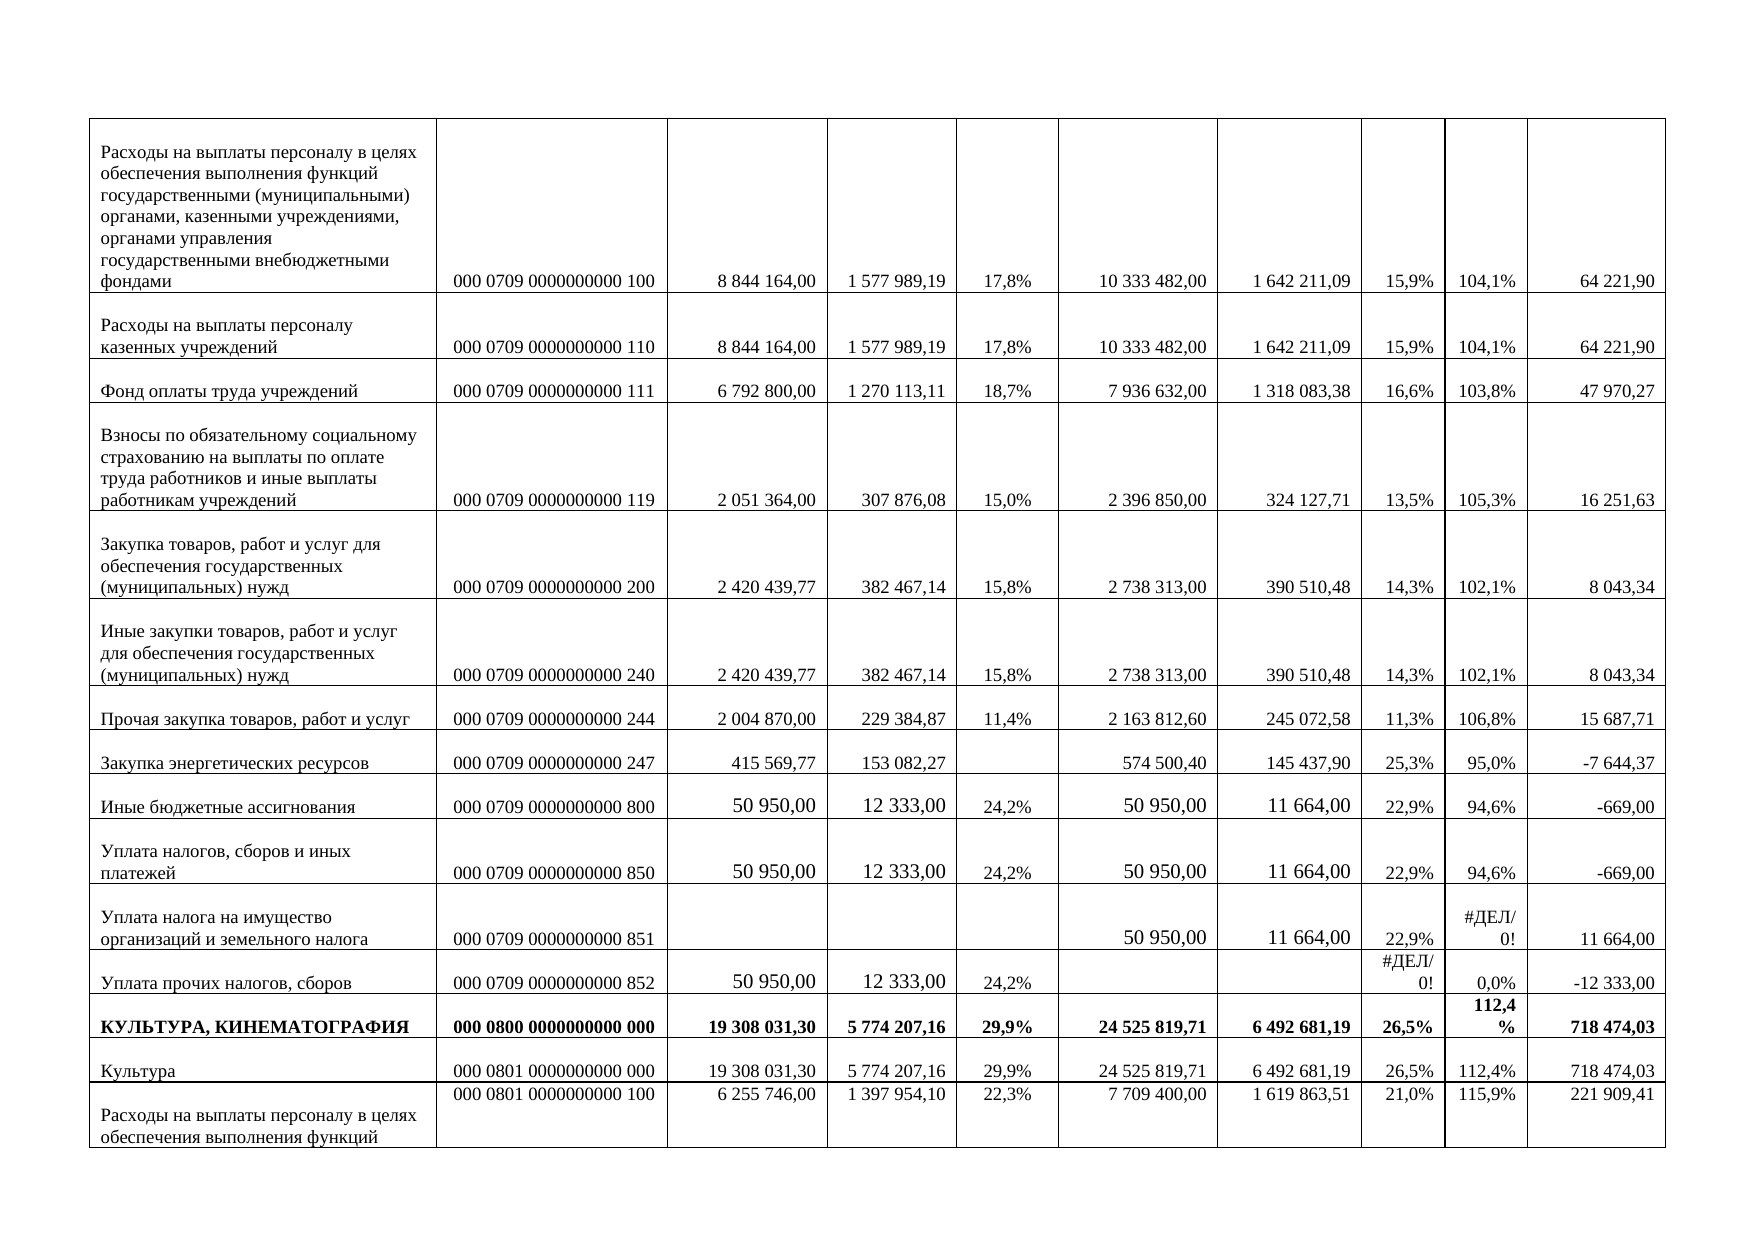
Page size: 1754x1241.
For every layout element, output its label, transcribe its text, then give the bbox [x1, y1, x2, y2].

table_cell Закупка товаров, работ и услуг для обеспечения государственных (муниципальных) нужд [90, 511, 436, 598]
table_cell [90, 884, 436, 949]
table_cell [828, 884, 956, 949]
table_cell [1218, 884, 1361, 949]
table_cell 1 318 083,38 [1218, 359, 1361, 402]
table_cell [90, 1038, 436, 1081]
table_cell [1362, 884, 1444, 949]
table_cell 8 043,34 [1528, 511, 1665, 598]
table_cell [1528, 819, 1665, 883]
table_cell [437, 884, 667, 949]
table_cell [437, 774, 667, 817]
table_cell 2 396 850,00 [1059, 403, 1217, 510]
table_cell 000 0709 0000000000 110 [437, 293, 667, 357]
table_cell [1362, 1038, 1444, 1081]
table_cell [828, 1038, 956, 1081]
table_cell 2 004 870,00 [668, 686, 827, 729]
table_cell 15,8% [957, 511, 1058, 598]
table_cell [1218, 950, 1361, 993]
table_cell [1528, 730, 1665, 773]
table_cell 2 420 439,77 [668, 511, 827, 598]
table_cell 307 876,08 [828, 403, 956, 510]
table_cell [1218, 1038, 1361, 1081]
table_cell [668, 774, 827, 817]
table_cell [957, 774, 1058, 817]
table_cell 10 333 482,00 [1059, 293, 1217, 357]
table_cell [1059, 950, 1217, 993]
table_cell 382 467,14 [828, 599, 956, 685]
table_cell 1 642 211,09 [1218, 293, 1361, 357]
table_cell 8 043,34 [1528, 599, 1665, 685]
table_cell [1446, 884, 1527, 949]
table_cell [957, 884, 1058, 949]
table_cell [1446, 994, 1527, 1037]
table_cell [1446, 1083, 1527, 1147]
table_cell Расходы на выплаты персоналу в целях обеспечения выполнения функций государственными (муниципальными) органами, казенными учреждениями, органами управления государственными внебюджетными фондами [90, 119, 436, 292]
table_cell Расходы на выплаты персоналу казенных учреждений [90, 293, 436, 357]
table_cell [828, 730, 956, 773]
table_cell 000 0709 0000000000 119 [437, 403, 667, 510]
table_cell 47 970,27 [1528, 359, 1665, 402]
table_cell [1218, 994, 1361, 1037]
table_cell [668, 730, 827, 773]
table_cell 2 051 364,00 [668, 403, 827, 510]
table_cell 000 0709 0000000000 111 [437, 359, 667, 402]
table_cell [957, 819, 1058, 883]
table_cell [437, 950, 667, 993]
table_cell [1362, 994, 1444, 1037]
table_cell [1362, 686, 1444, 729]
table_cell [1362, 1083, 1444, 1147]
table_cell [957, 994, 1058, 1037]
table_cell 000 0709 0000000000 244 [437, 686, 667, 729]
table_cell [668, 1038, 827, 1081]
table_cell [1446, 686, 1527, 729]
table_cell 1 642 211,09 [1218, 119, 1361, 292]
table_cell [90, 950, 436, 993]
table_cell 15,9% [1362, 119, 1444, 292]
table_cell 324 127,71 [1218, 403, 1361, 510]
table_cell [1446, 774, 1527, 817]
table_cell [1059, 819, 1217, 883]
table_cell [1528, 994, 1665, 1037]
table_cell Иные закупки товаров, работ и услуг для обеспечения государственных (муниципальных) нужд [90, 599, 436, 685]
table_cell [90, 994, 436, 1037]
table_cell 2 420 439,77 [668, 599, 827, 685]
table_cell 390 510,48 [1218, 511, 1361, 598]
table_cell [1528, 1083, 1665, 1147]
table_cell 16 251,63 [1528, 403, 1665, 510]
table_cell 15,9% [1362, 293, 1444, 357]
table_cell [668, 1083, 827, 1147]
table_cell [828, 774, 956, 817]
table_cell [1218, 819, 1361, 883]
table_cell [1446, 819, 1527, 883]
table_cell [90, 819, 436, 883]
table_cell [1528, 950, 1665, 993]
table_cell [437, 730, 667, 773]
table_cell 18,7% [957, 359, 1058, 402]
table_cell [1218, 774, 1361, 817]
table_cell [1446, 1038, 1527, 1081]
table_cell 102,1% [1446, 511, 1527, 598]
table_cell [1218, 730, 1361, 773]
table_cell 15,8% [957, 599, 1058, 685]
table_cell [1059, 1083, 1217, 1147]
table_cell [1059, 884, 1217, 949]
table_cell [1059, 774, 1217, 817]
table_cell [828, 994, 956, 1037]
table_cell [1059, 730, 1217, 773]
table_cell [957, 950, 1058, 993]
table_cell 14,3% [1362, 599, 1444, 685]
table_cell 6 792 800,00 [668, 359, 827, 402]
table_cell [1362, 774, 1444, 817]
table_cell 15,0% [957, 403, 1058, 510]
table_cell 102,1% [1446, 599, 1527, 685]
table_cell 2 738 313,00 [1059, 599, 1217, 685]
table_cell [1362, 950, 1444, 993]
table_cell 17,8% [957, 293, 1058, 357]
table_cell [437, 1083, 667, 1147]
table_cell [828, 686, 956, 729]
table_cell Взносы по обязательному социальному страхованию на выплаты по оплате труда работников и иные выплаты работникам учреждений [90, 403, 436, 510]
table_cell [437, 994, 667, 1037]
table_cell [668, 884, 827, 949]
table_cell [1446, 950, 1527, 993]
table_cell 17,8% [957, 119, 1058, 292]
table_cell 8 844 164,00 [668, 293, 827, 357]
table_cell 10 333 482,00 [1059, 119, 1217, 292]
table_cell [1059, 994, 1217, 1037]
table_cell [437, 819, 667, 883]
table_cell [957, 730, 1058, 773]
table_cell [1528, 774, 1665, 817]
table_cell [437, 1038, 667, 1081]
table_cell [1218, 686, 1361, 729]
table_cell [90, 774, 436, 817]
table_cell 000 0709 0000000000 100 [437, 119, 667, 292]
table_cell 105,3% [1446, 403, 1527, 510]
table_cell 000 0709 0000000000 240 [437, 599, 667, 685]
table_cell 16,6% [1362, 359, 1444, 402]
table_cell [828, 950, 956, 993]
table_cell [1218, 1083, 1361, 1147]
table_cell 382 467,14 [828, 511, 956, 598]
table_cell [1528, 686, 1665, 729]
table_cell 1 577 989,19 [828, 119, 956, 292]
table_cell 1 577 989,19 [828, 293, 956, 357]
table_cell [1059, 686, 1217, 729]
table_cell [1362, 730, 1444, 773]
table_cell 14,3% [1362, 511, 1444, 598]
table_cell 7 936 632,00 [1059, 359, 1217, 402]
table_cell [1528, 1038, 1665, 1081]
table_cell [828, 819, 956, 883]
table_cell 390 510,48 [1218, 599, 1361, 685]
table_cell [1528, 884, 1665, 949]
table_cell 1 270 113,11 [828, 359, 956, 402]
table_cell 103,8% [1446, 359, 1527, 402]
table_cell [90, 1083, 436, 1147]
table_cell Прочая закупка товаров, работ и услуг [90, 686, 436, 729]
table_cell 2 738 313,00 [1059, 511, 1217, 598]
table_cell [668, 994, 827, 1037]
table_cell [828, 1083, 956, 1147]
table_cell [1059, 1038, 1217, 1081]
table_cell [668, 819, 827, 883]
table_cell 104,1% [1446, 119, 1527, 292]
table_cell 8 844 164,00 [668, 119, 827, 292]
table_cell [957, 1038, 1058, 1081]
table_cell 64 221,90 [1528, 119, 1665, 292]
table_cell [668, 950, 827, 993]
table_cell 13,5% [1362, 403, 1444, 510]
table_cell 64 221,90 [1528, 293, 1665, 357]
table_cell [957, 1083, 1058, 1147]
table_cell Фонд оплаты труда учреждений [90, 359, 436, 402]
table_cell 104,1% [1446, 293, 1527, 357]
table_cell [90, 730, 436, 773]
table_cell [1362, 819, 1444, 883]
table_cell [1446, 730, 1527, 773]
table_cell 000 0709 0000000000 200 [437, 511, 667, 598]
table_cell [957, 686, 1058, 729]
